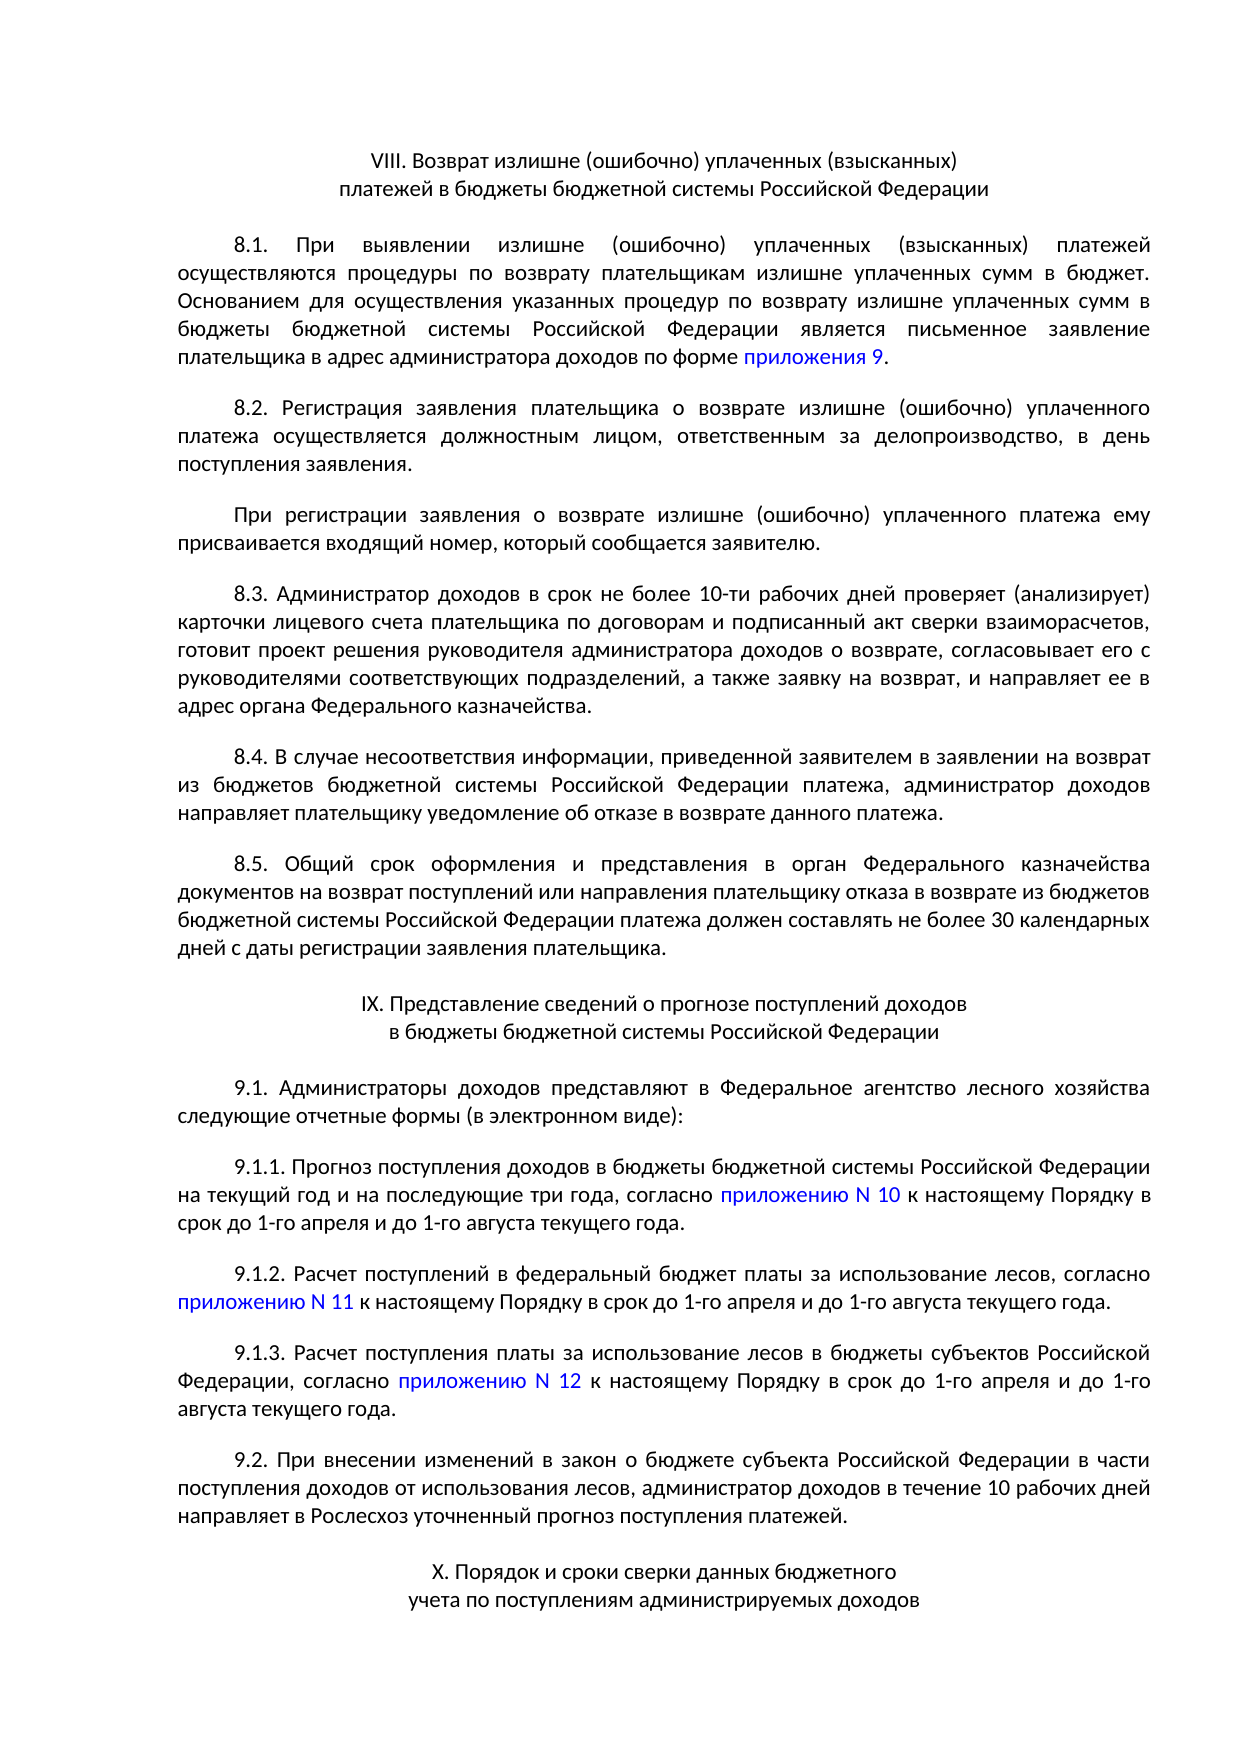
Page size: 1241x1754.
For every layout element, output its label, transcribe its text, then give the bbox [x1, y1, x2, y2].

text 8.2. Регистрация заявления плательщика о возврате излишне (ошибочно) уплаченного платежа осуществляется должностным лицом, ответственным за делопроизводство, в день поступления заявления. [177, 393, 1152, 477]
text учета по поступлениям администрируемых доходов [177, 1585, 1152, 1613]
text 9.1.1. Прогноз поступления доходов в бюджеты бюджетной системы Российской Федерации на текущий год и на последующие три года, согласно приложению N 10 к настоящему Порядку в срок до 1-го апреля и до 1-го августа текущего года. [177, 1152, 1152, 1236]
text При регистрации заявления о возврате излишне (ошибочно) уплаченного платежа ему присваивается входящий номер, который сообщается заявителю. [177, 500, 1152, 556]
text 9.1.3. Расчет поступления платы за использование лесов в бюджеты субъектов Российской Федерации, согласно приложению N 12 к настоящему Порядку в срок до 1-го апреля и до 1-го августа текущего года. [177, 1338, 1152, 1422]
text 8.5. Общий срок оформления и представления в орган Федерального казначейства документов на возврат поступлений или направления плательщику отказа в возврате из бюджетов бюджетной системы Российской Федерации платежа должен составлять не более 30 календарных дней с даты регистрации заявления плательщика. [177, 849, 1152, 961]
text 9.1. Администраторы доходов представляют в Федеральное агентство лесного хозяйства следующие отчетные формы (в электронном виде): [177, 1073, 1152, 1129]
text платежей в бюджеты бюджетной системы Российской Федерации [177, 174, 1152, 202]
text 9.1.2. Расчет поступлений в федеральный бюджет платы за использование лесов, согласно приложению N 11 к настоящему Порядку в срок до 1-го апреля и до 1-го августа текущего года. [177, 1259, 1152, 1315]
text VIII. Возврат излишне (ошибочно) уплаченных (взысканных) [177, 146, 1152, 174]
text 8.1. При выявлении излишне (ошибочно) уплаченных (взысканных) платежей осуществляются процедуры по возврату плательщикам излишне уплаченных сумм в бюджет. Основанием для осуществления указанных процедур по возврату излишне уплаченных сумм в бюджеты бюджетной системы Российской Федерации является письменное заявление плательщика в адрес администратора доходов по форме приложения 9. [177, 230, 1152, 370]
text 8.4. В случае несоответствия информации, приведенной заявителем в заявлении на возврат из бюджетов бюджетной системы Российской Федерации платежа, администратор доходов направляет плательщику уведомление об отказе в возврате данного платежа. [177, 742, 1152, 826]
text в бюджеты бюджетной системы Российской Федерации [177, 1017, 1152, 1045]
text IX. Представление сведений о прогнозе поступлений доходов [177, 989, 1152, 1017]
text 9.2. При внесении изменений в закон о бюджете субъекта Российской Федерации в части поступления доходов от использования лесов, администратор доходов в течение 10 рабочих дней направляет в Рослесхоз уточненный прогноз поступления платежей. [177, 1445, 1152, 1529]
text X. Порядок и сроки сверки данных бюджетного [177, 1557, 1152, 1585]
text 8.3. Администратор доходов в срок не более 10-ти рабочих дней проверяет (анализирует) карточки лицевого счета плательщика по договорам и подписанный акт сверки взаиморасчетов, готовит проект решения руководителя администратора доходов о возврате, согласовывает его с руководителями соответствующих подразделений, а также заявку на возврат, и направляет ее в адрес органа Федерального казначейства. [177, 579, 1152, 719]
